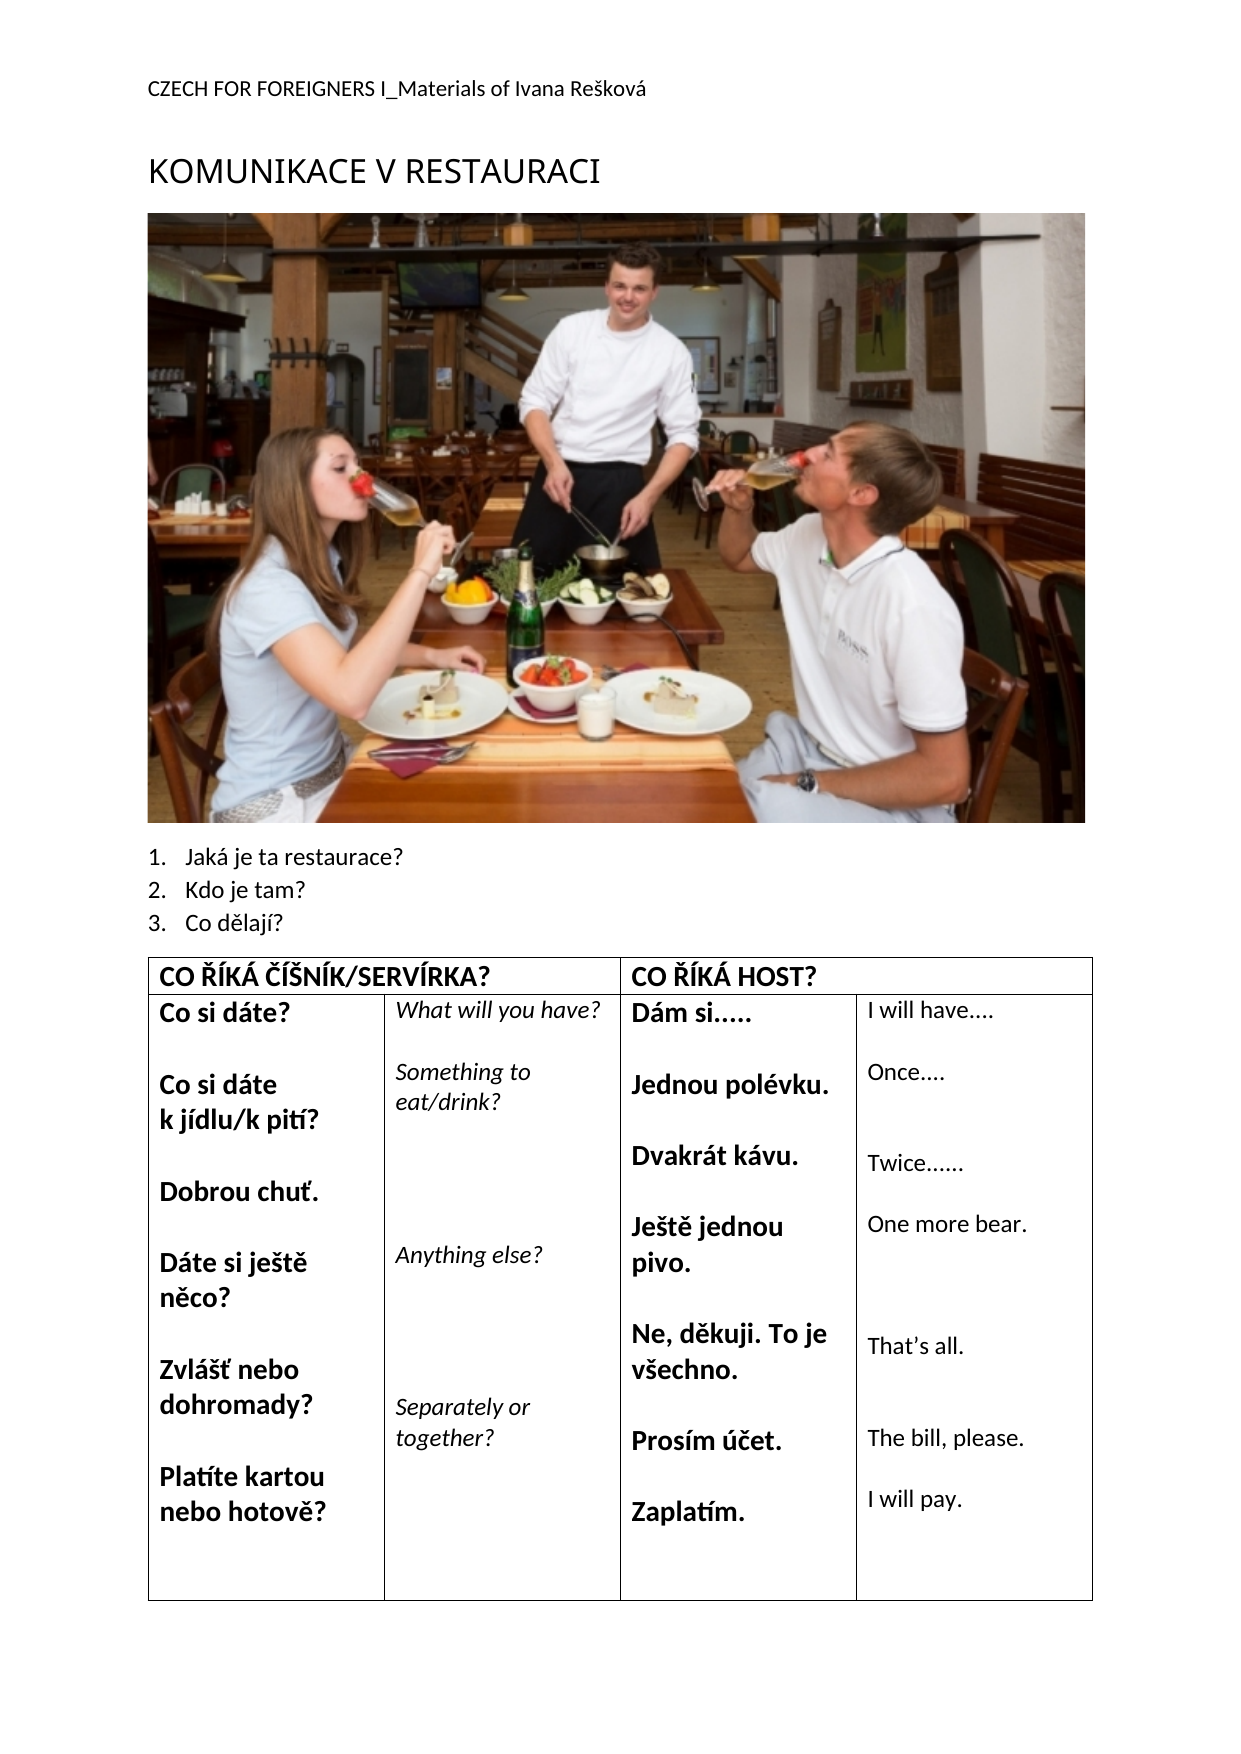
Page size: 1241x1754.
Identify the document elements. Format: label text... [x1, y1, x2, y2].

list Jaká je ta restaurace? [148, 841, 1093, 872]
table_header CO ŘÍKÁ ČÍŠNÍK/SERVÍRKA? [149, 958, 620, 993]
table_cell What will you have? Something to eat/drink? Anything else? Separately or together? [385, 995, 620, 1600]
picture [147, 213, 1085, 823]
table_cell I will have.... Once.... Twice...... One more bear. That’s all. The bill, please. I will pay. [857, 995, 1092, 1600]
table_cell Dám si..... Jednou polévku. Dvakrát kávu. Ještě jednou pivo. Ne, děkuji. To je všechno. Prosím účet. Zaplatím. [621, 995, 856, 1600]
list Kdo je tam? [148, 874, 1093, 905]
table_cell Co si dáte? Co si dáte k jídlu/k pití? Dobrou chuť. Dáte si ještě něco? Zvlášť nebo dohromady? Platíte kartou nebo hotově? [149, 995, 384, 1600]
text KOMUNIKACE V RESTAURACI [148, 148, 1093, 193]
list Co dělají? [148, 907, 1093, 938]
table_header CO ŘÍKÁ HOST? [621, 958, 1092, 993]
